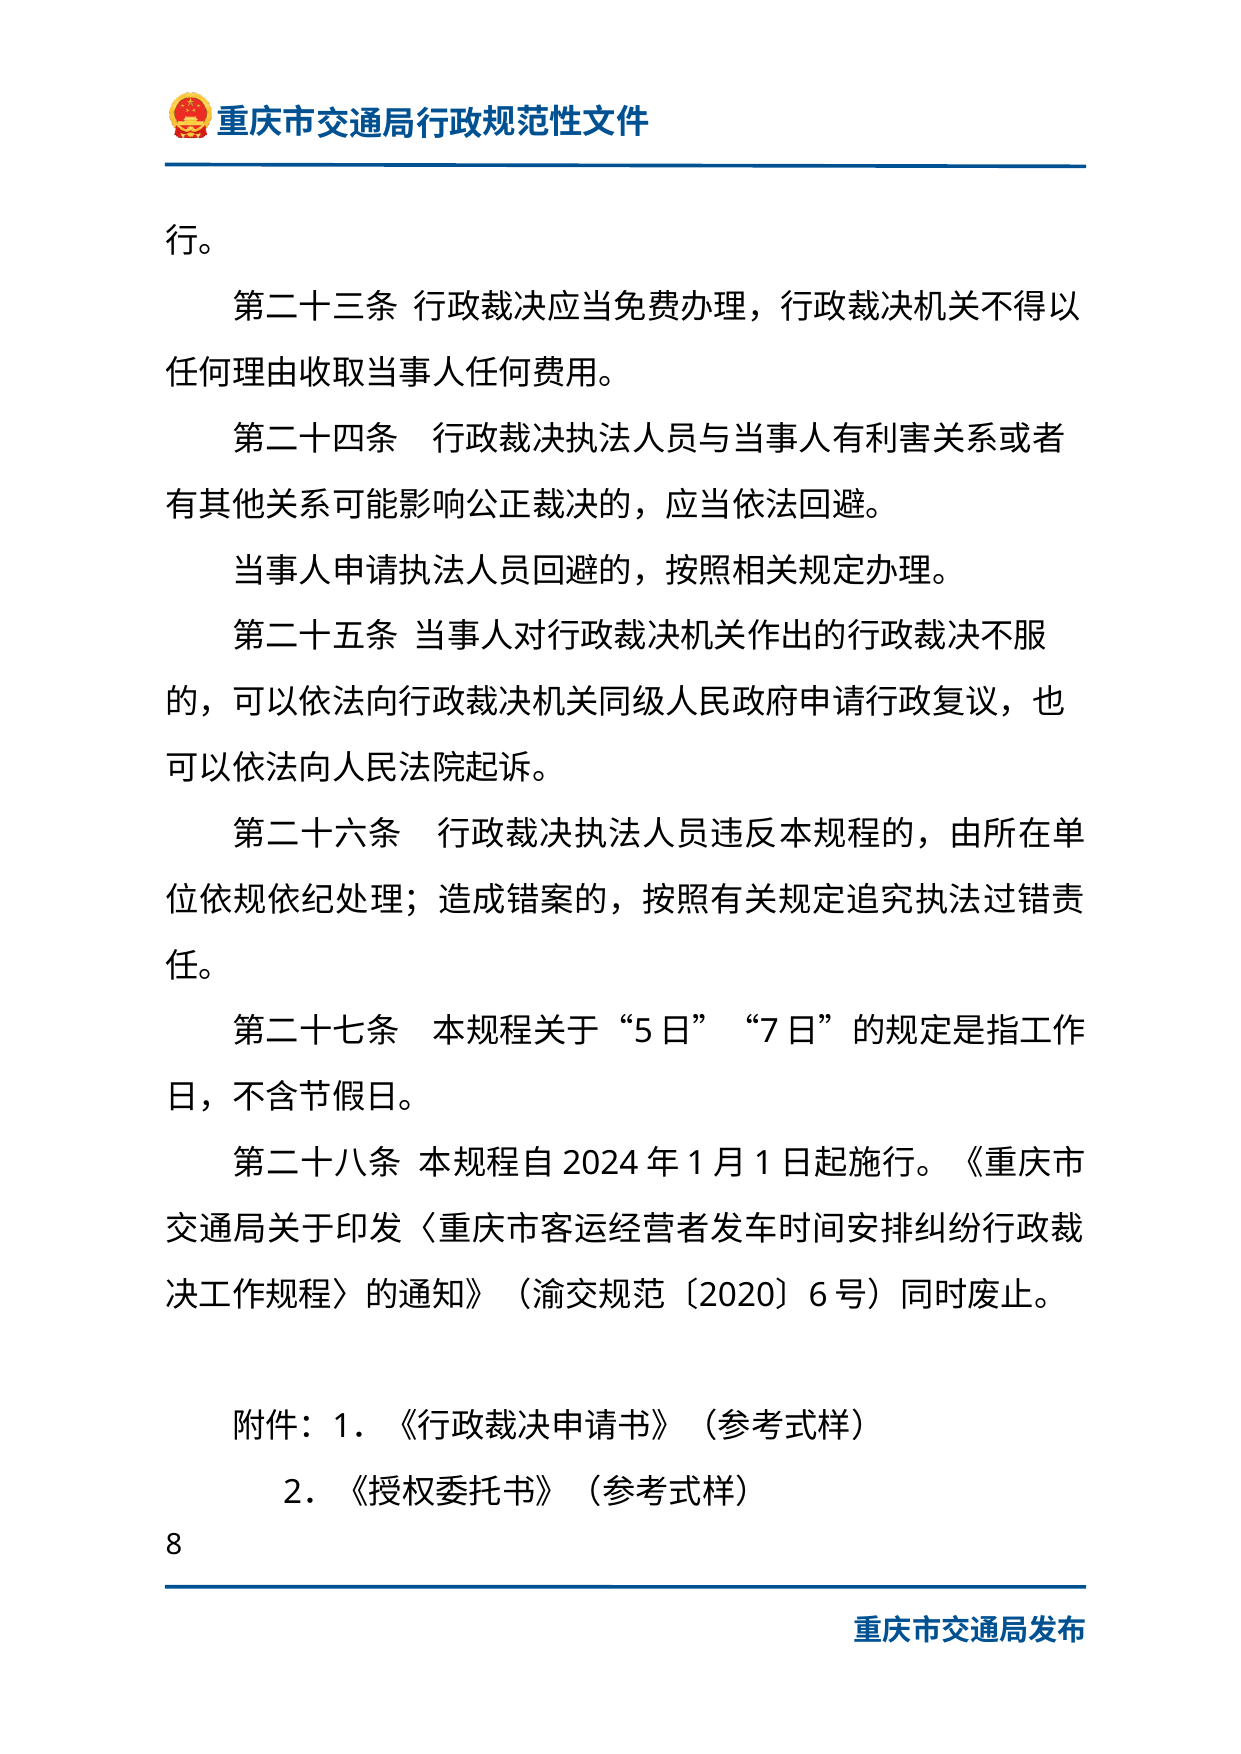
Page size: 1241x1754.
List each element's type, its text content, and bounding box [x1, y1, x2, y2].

text 行政裁决机关逾期不申请人民法院强制执行的，生效行政裁决确定的权利人可以依法在六个月内申请人民法院强制执行。 [165, 206, 1087, 271]
text 第二十四条 行政裁决执法人员与当事人有利害关系或者有其他关系可能影响公正裁决的，应当依法回避。 [165, 403, 1087, 535]
picture [165, 90, 216, 142]
text 当事人申请执法人员回避的，按照相关规定办理。 [165, 535, 1087, 601]
text 第二十八条 本规程自2024年1月1日起施行。《重庆市交通局关于印发〈重庆市客运经营者发车时间安排纠纷行政裁决工作规程〉的通知》（渝交规范〔2020〕6号）同时废止。 [165, 1127, 1087, 1325]
text 附件：1．《行政裁决申请书》（参考式样） [165, 1391, 1087, 1456]
text 第二十五条 当事人对行政裁决机关作出的行政裁决不服的，可以依法向行政裁决机关同级人民政府申请行政复议，也可以依法向人民法院起诉。 [165, 601, 1087, 798]
text 2．《授权委托书》（参考式样） [165, 1456, 1087, 1522]
text 第二十七条 本规程关于“5日”“7日”的规定是指工作日，不含节假日。 [165, 996, 1087, 1127]
text 第二十三条 行政裁决应当免费办理，行政裁决机关不得以任何理由收取当事人任何费用。 [165, 271, 1087, 403]
text 第二十六条 行政裁决执法人员违反本规程的，由所在单位依规依纪处理；造成错案的，按照有关规定追究执法过错责任。 [165, 798, 1087, 996]
